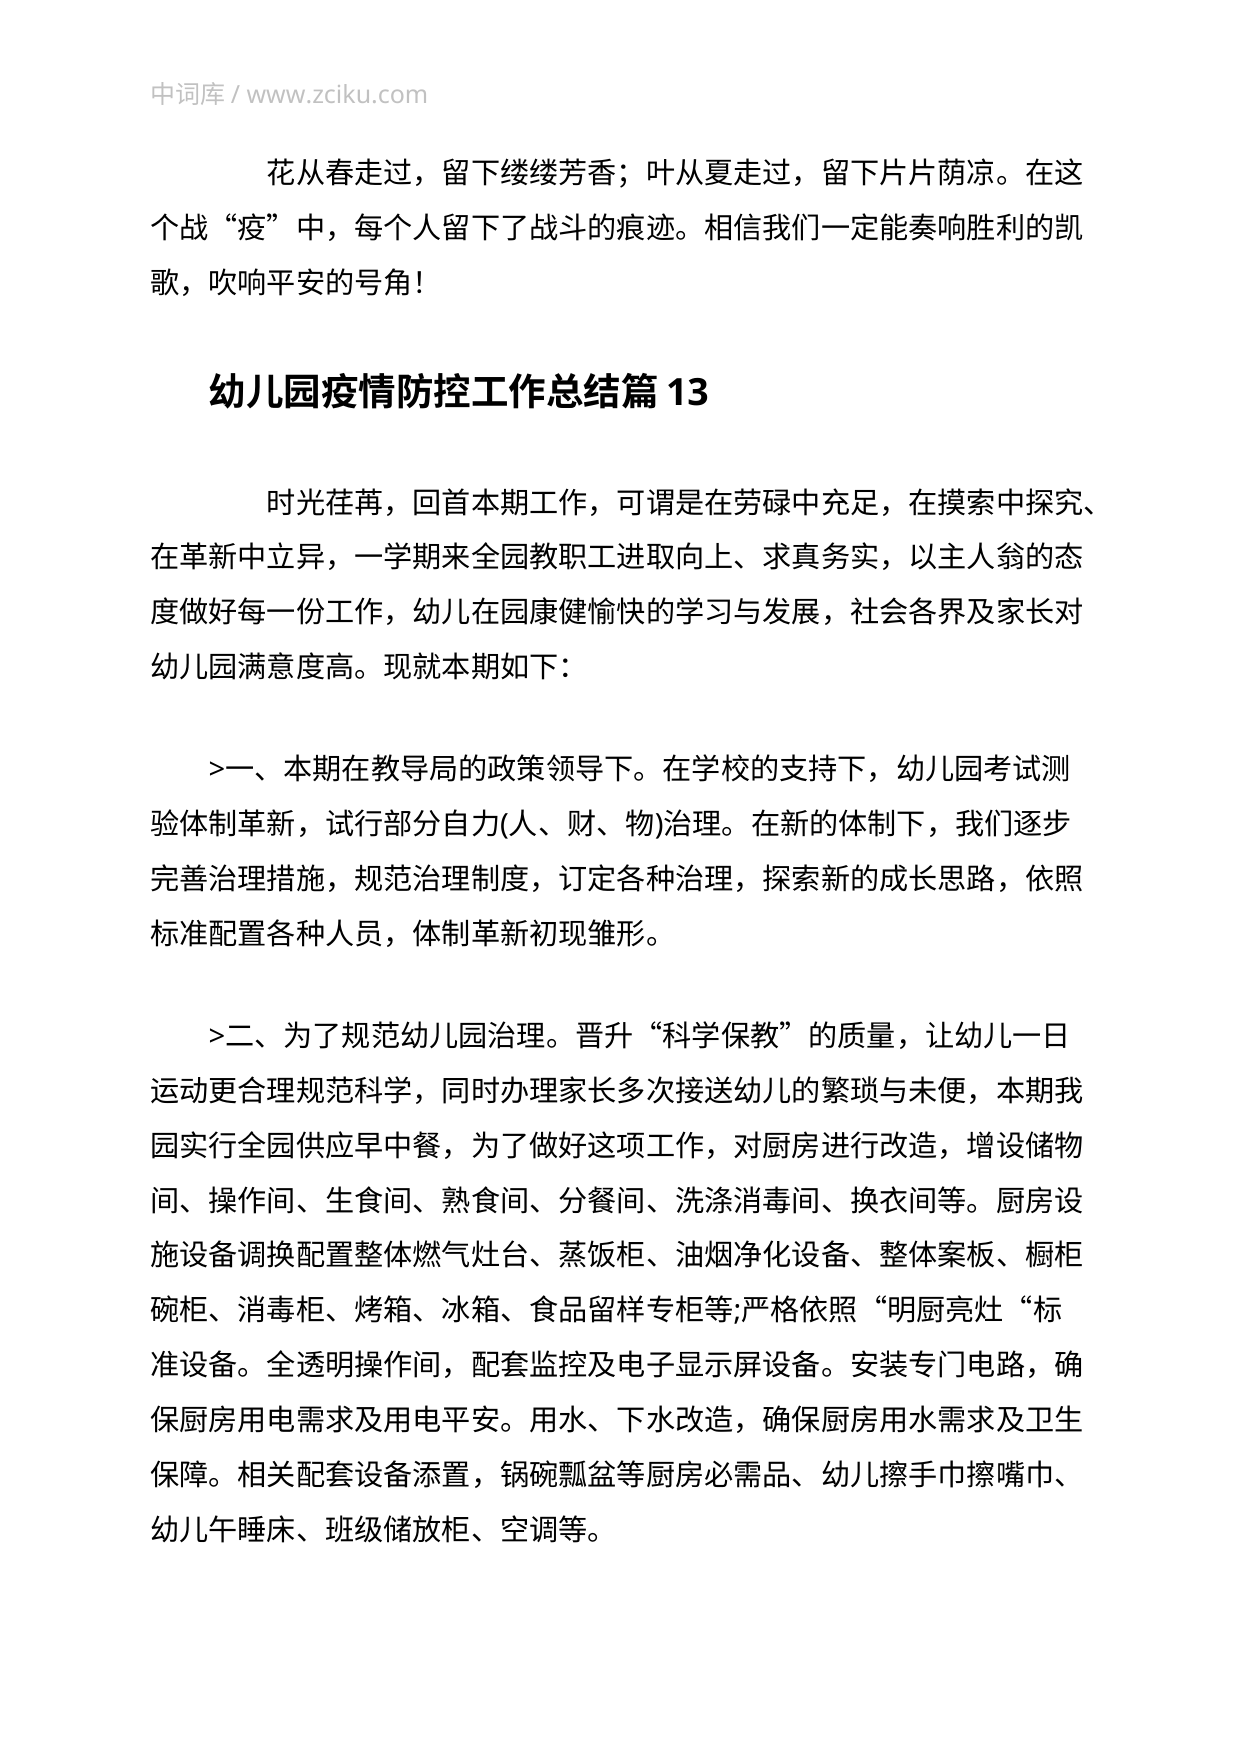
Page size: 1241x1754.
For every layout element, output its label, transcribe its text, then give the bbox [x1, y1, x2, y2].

text >一、本期在教导局的政策领导下。在学校的支持下，幼儿园考试测验体制革新，试行部分自力(人、财、物)治理。在新的体制下，我们逐步完善治理措施，规范治理制度，订定各种治理，探索新的成长思路，依照标准配置各种人员，体制革新初现雏形。 [150, 746, 1090, 953]
text 时光荏苒，回首本期工作，可谓是在劳碌中充足，在摸索中探究、在革新中立异，一学期来全园教职工进取向上、求真务实，以主人翁的态度做好每一份工作，幼儿在园康健愉快的学习与发展，社会各界及家长对幼儿园满意度高。现就本期如下： [150, 479, 1090, 686]
text >二、为了规范幼儿园治理。晋升“科学保教”的质量，让幼儿一日运动更合理规范科学，同时办理家长多次接送幼儿的繁琐与未便，本期我园实行全园供应早中餐，为了做好这项工作，对厨房进行改造，增设储物间、操作间、生食间、熟食间、分餐间、洗涤消毒间、换衣间等。厨房设施设备调换配置整体燃气灶台、蒸饭柜、油烟净化设备、整体案板、橱柜碗柜、消毒柜、烤箱、冰箱、食品留样专柜等;严格依照“明厨亮灶“标准设备。全透明操作间，配套监控及电子显示屏设备。安装专门电路，确保厨房用电需求及用电平安。用水、下水改造，确保厨房用水需求及卫生保障。相关配套设备添置，锅碗瓢盆等厨房必需品、幼儿擦手巾擦嘴巾、幼儿午睡床、班级储放柜、空调等。 [150, 1012, 1090, 1549]
text 花从春走过，留下缕缕芳香；叶从夏走过，留下片片荫凉。在这个战“疫”中，每个人留下了战斗的痕迹。相信我们一定能奏响胜利的凯歌，吹响平安的号角！ [150, 150, 1090, 302]
text 幼儿园疫情防控工作总结篇13 [150, 362, 1090, 416]
